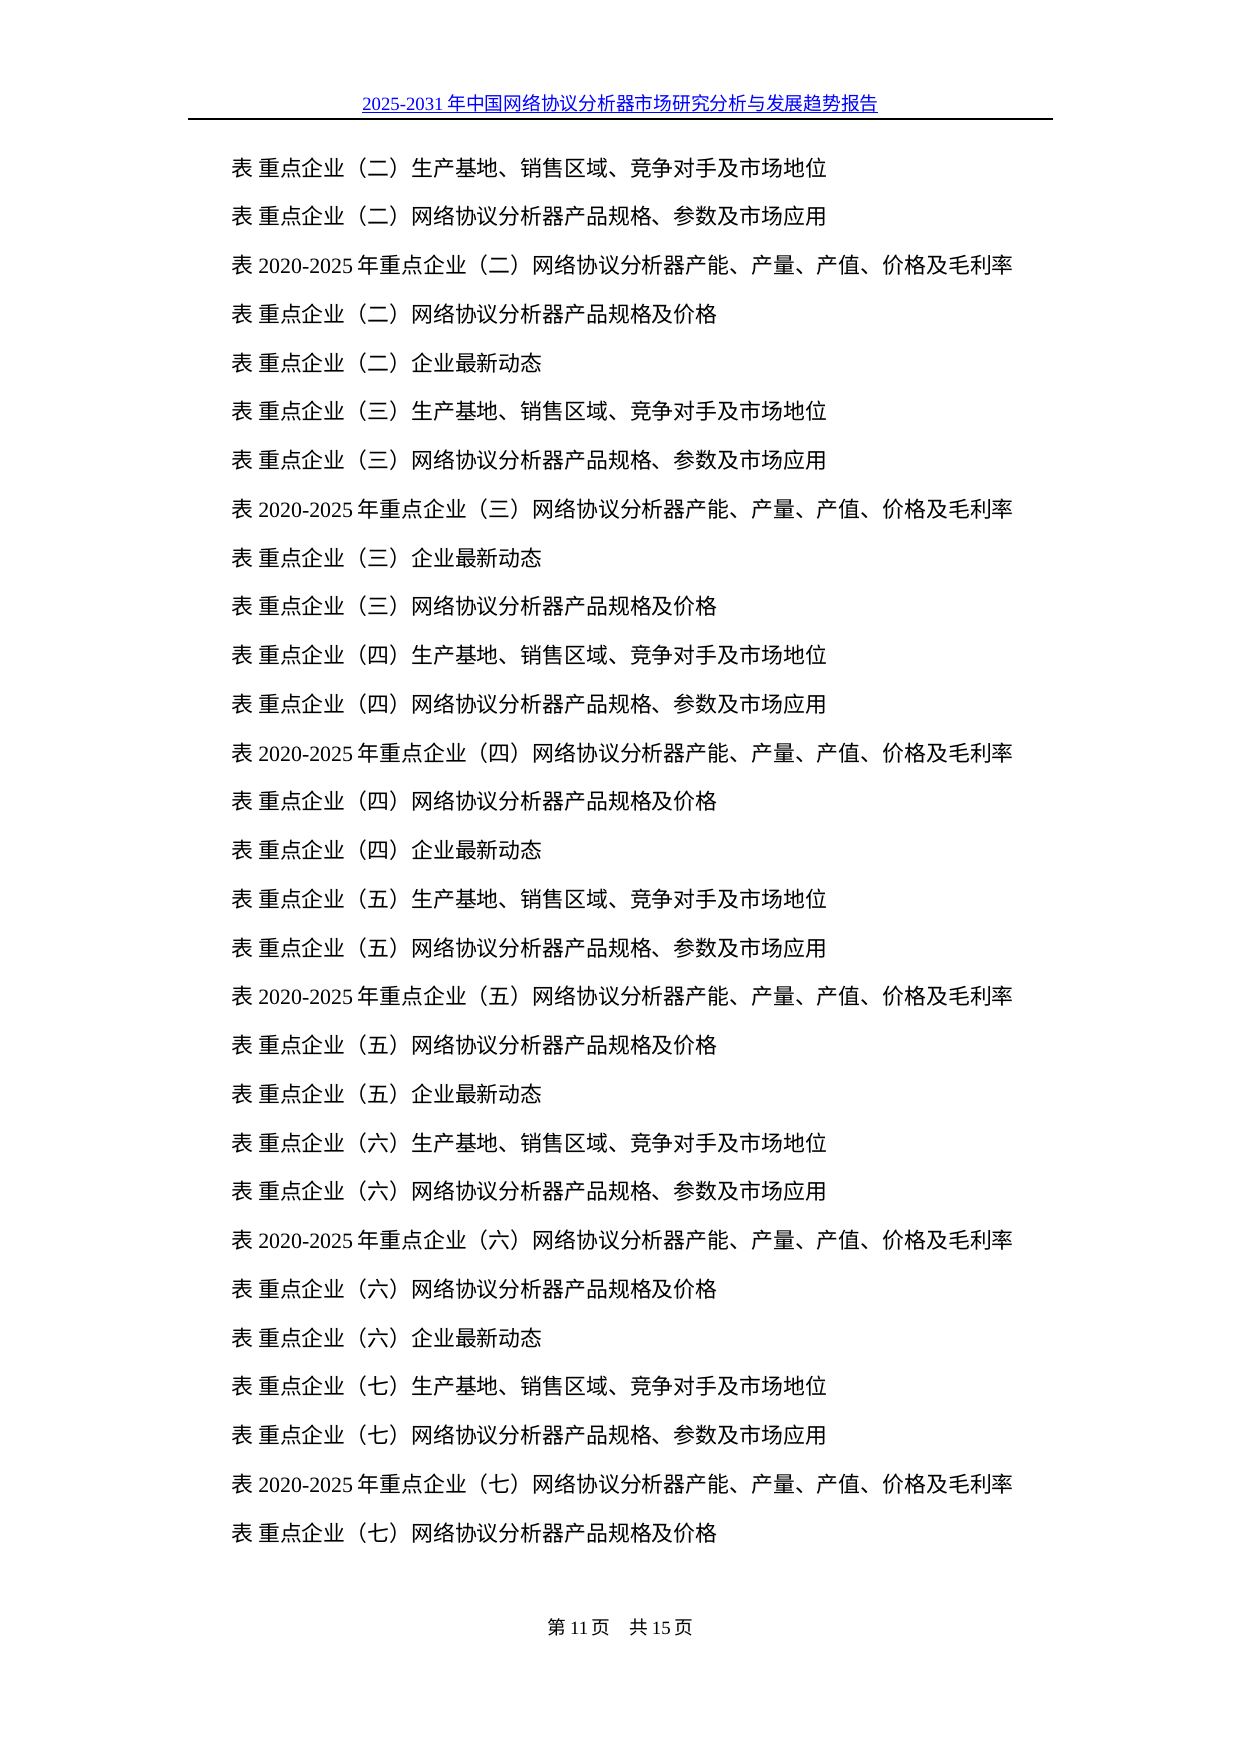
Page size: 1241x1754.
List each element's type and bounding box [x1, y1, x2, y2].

text [187, 150, 1053, 1548]
